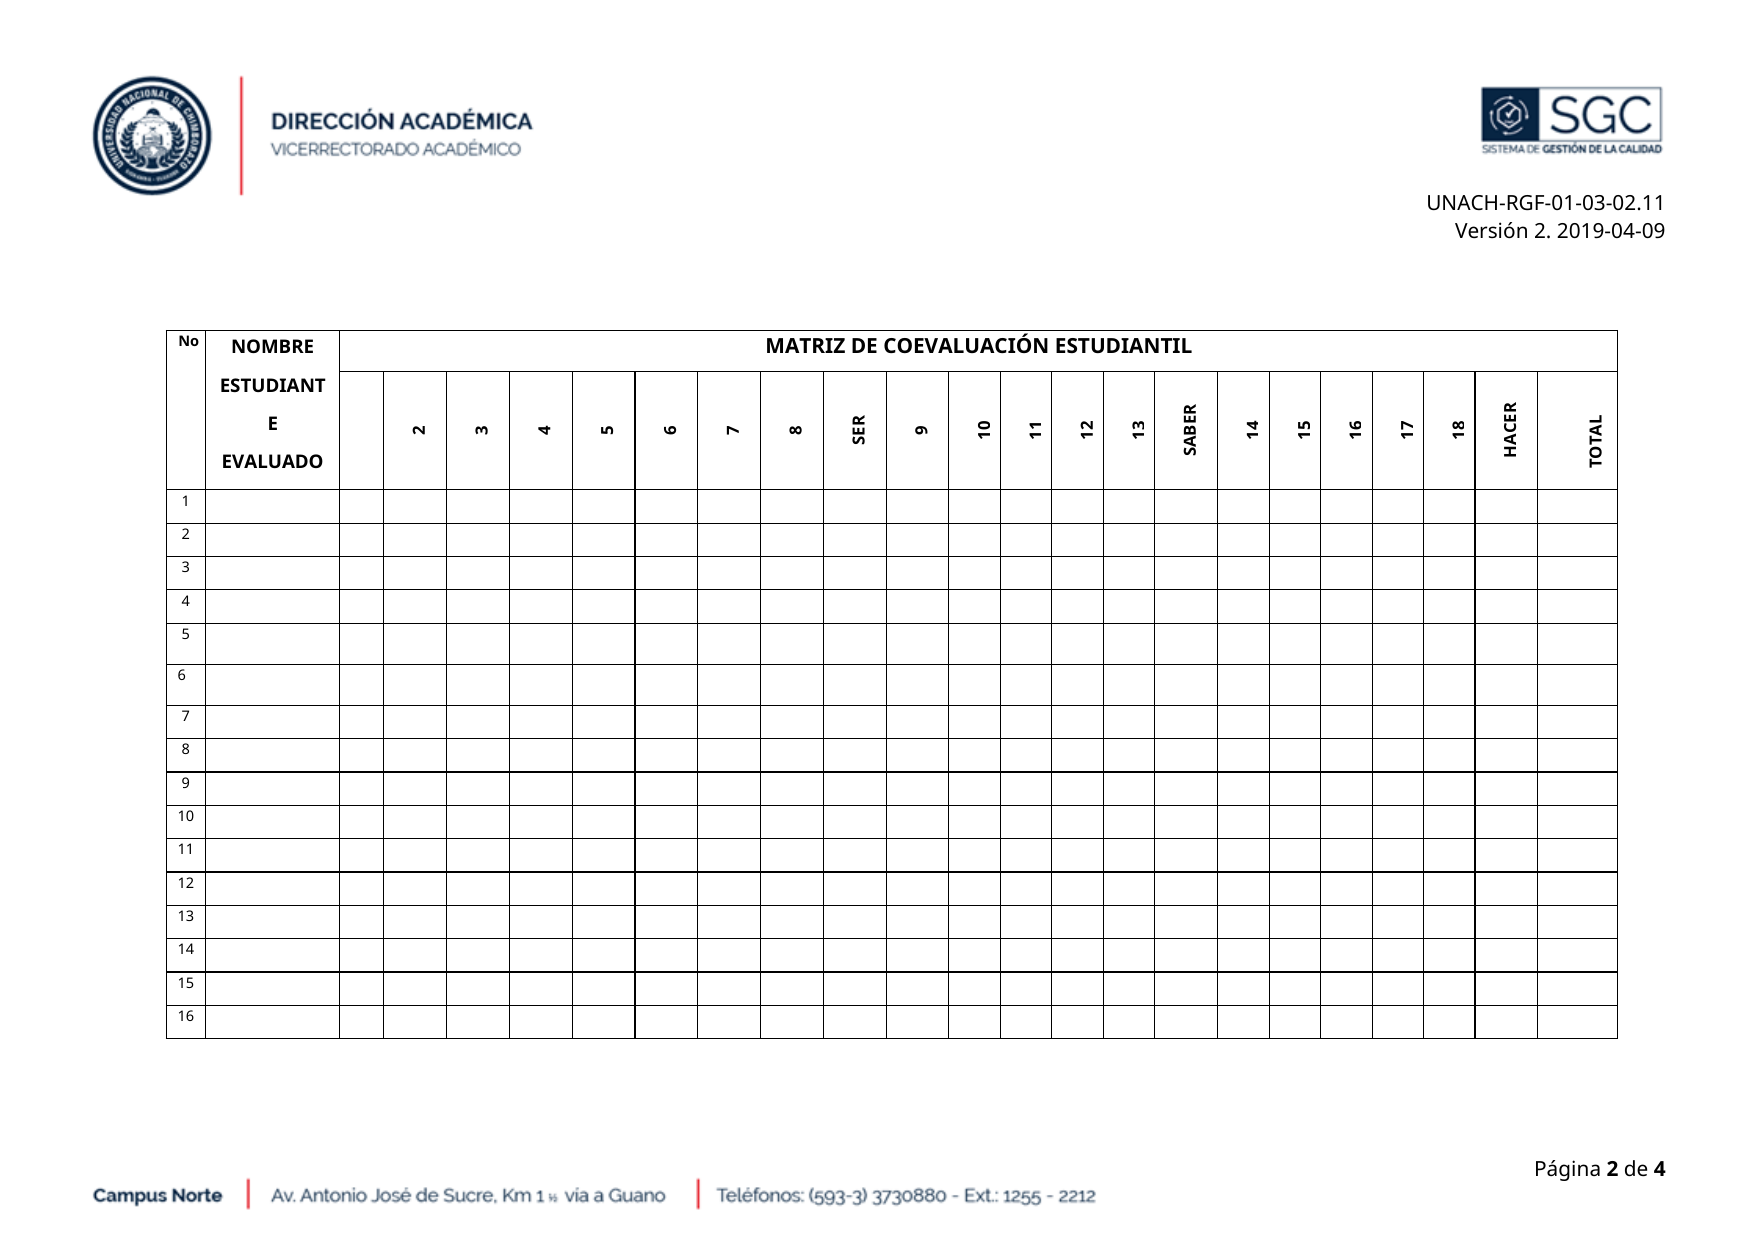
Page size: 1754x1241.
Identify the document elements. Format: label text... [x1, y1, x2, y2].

table_cell [384, 773, 446, 805]
table_cell [1538, 906, 1617, 938]
table_cell [887, 1006, 948, 1038]
table_cell [1373, 739, 1423, 771]
table_cell [1424, 839, 1474, 871]
table_cell [949, 973, 1000, 1005]
table_cell [636, 773, 697, 805]
table_cell [1052, 1006, 1103, 1038]
table_cell [447, 839, 509, 871]
table_cell [887, 706, 948, 738]
table_cell [1155, 624, 1217, 664]
table_cell [384, 490, 446, 523]
table_cell [1476, 939, 1537, 971]
table_cell [887, 873, 948, 905]
table_cell [1104, 665, 1154, 705]
table_cell [824, 773, 886, 805]
table_cell [1104, 1006, 1154, 1038]
table_cell [698, 973, 760, 1005]
table_cell [1052, 839, 1103, 871]
table_cell [1155, 739, 1217, 771]
table_cell [887, 939, 948, 971]
table_cell [636, 906, 697, 938]
table_cell [887, 524, 948, 556]
table_cell [447, 873, 509, 905]
table_cell [1104, 873, 1154, 905]
table_cell [698, 557, 760, 589]
table_cell [1104, 906, 1154, 938]
table_cell 15 [1270, 372, 1320, 489]
table_cell 3 [447, 372, 509, 489]
table_cell [761, 873, 823, 905]
table_cell [1218, 624, 1269, 664]
table_cell [1001, 906, 1051, 938]
table_cell [1538, 773, 1617, 805]
table_cell [1001, 739, 1051, 771]
table_cell [824, 873, 886, 905]
table_cell [510, 773, 572, 805]
table_cell 6 [167, 665, 205, 705]
table_header No [167, 331, 205, 489]
table_cell [1538, 490, 1617, 523]
table_cell [1218, 973, 1269, 1005]
table_cell [1155, 906, 1217, 938]
table_cell [1538, 590, 1617, 623]
table_cell [949, 739, 1000, 771]
picture [1, 1, 1754, 1241]
table_cell [510, 939, 572, 971]
table_cell [824, 939, 886, 971]
table_cell [1155, 839, 1217, 871]
table_cell [698, 906, 760, 938]
table_cell [1052, 490, 1103, 523]
table_cell [384, 624, 446, 664]
table_cell [573, 973, 634, 1005]
table_cell [340, 557, 383, 589]
table_cell 10 [949, 372, 1000, 489]
table_cell [949, 706, 1000, 738]
table_cell [573, 773, 634, 805]
table_cell [698, 939, 760, 971]
table_cell [1104, 624, 1154, 664]
table_cell [206, 739, 339, 771]
table_cell [206, 973, 339, 1005]
table_cell [1270, 739, 1320, 771]
table_cell [1373, 665, 1423, 705]
table_cell [206, 1006, 339, 1038]
table_cell [1424, 773, 1474, 805]
table_cell [887, 806, 948, 838]
table_cell [1104, 973, 1154, 1005]
table_cell [573, 873, 634, 905]
table_cell [384, 873, 446, 905]
table_cell [1218, 706, 1269, 738]
table_cell 4 [167, 590, 205, 623]
table_cell [1424, 906, 1474, 938]
table_cell [1424, 665, 1474, 705]
table_cell [761, 590, 823, 623]
table_cell [447, 906, 509, 938]
table_cell [340, 1006, 383, 1038]
table_cell [510, 806, 572, 838]
table_cell [824, 739, 886, 771]
table_cell [1001, 973, 1051, 1005]
table_cell [949, 665, 1000, 705]
table_cell 11 [1001, 372, 1051, 489]
table_cell [1001, 773, 1051, 805]
table_cell [1001, 706, 1051, 738]
table_cell [447, 665, 509, 705]
table_cell [1270, 839, 1320, 871]
table_cell [1476, 524, 1537, 556]
table_cell [1424, 490, 1474, 523]
table_cell [1270, 590, 1320, 623]
table_cell [447, 524, 509, 556]
table_cell [887, 773, 948, 805]
table_cell [1373, 624, 1423, 664]
table_cell [1424, 706, 1474, 738]
table_cell [1052, 665, 1103, 705]
table_cell [573, 624, 634, 664]
table_cell [1001, 1006, 1051, 1038]
table_cell [1001, 557, 1051, 589]
table_cell [447, 773, 509, 805]
table_cell [636, 590, 697, 623]
table_cell [1104, 939, 1154, 971]
table_cell [206, 624, 339, 664]
table_cell [1104, 739, 1154, 771]
table_cell [1218, 773, 1269, 805]
table_cell [573, 557, 634, 589]
table_cell [949, 557, 1000, 589]
table_cell [510, 524, 572, 556]
table_cell [698, 624, 760, 664]
table_cell [510, 557, 572, 589]
table_cell [1104, 524, 1154, 556]
table_cell 16 [1321, 372, 1372, 489]
table_cell [887, 590, 948, 623]
table_cell [1373, 906, 1423, 938]
table_cell [1476, 490, 1537, 523]
table_cell [761, 557, 823, 589]
table_cell [1155, 490, 1217, 523]
table_cell [949, 624, 1000, 664]
table_cell [1321, 665, 1372, 705]
table_cell 16 [167, 1006, 205, 1038]
table_cell [1424, 624, 1474, 664]
table_cell [447, 806, 509, 838]
table_cell [1538, 557, 1617, 589]
table_cell [761, 906, 823, 938]
table_cell [761, 665, 823, 705]
table_cell [698, 873, 760, 905]
table_cell [1001, 939, 1051, 971]
table_cell [949, 873, 1000, 905]
table_cell [824, 706, 886, 738]
table_cell 10 [167, 806, 205, 838]
table_cell [824, 839, 886, 871]
table_cell [1104, 806, 1154, 838]
table_cell [447, 706, 509, 738]
table_cell [1373, 490, 1423, 523]
table_cell [1321, 624, 1372, 664]
table_cell [1104, 839, 1154, 871]
table_cell [384, 806, 446, 838]
table_cell [1321, 873, 1372, 905]
table_cell [1155, 873, 1217, 905]
table_cell [1538, 873, 1617, 905]
table_cell [1270, 906, 1320, 938]
table_cell 14 [167, 939, 205, 971]
table_cell SABER [1155, 372, 1217, 489]
table_cell [887, 906, 948, 938]
table_cell 8 [761, 372, 823, 489]
table_cell [510, 739, 572, 771]
table_cell 7 [167, 706, 205, 738]
table_cell [510, 624, 572, 664]
table_cell [698, 524, 760, 556]
table_cell 11 [167, 839, 205, 871]
table_cell [1218, 665, 1269, 705]
table_cell [1052, 873, 1103, 905]
table_cell [206, 524, 339, 556]
table_cell [1270, 624, 1320, 664]
table_cell 6 [636, 372, 697, 489]
table_cell [824, 665, 886, 705]
table_cell [573, 906, 634, 938]
table_cell [1270, 557, 1320, 589]
table_cell [206, 839, 339, 871]
table_cell [1476, 973, 1537, 1005]
table_cell [340, 739, 383, 771]
table_cell [1155, 557, 1217, 589]
table_cell [1270, 524, 1320, 556]
table_cell [949, 939, 1000, 971]
table_cell [510, 665, 572, 705]
table_cell [447, 590, 509, 623]
table_cell [1218, 806, 1269, 838]
table_cell [1424, 524, 1474, 556]
table_cell [1476, 839, 1537, 871]
table_cell [340, 490, 383, 523]
table_cell [1424, 739, 1474, 771]
table_cell [887, 490, 948, 523]
table_cell [1270, 490, 1320, 523]
table_cell [1476, 665, 1537, 705]
table_cell [761, 939, 823, 971]
table_cell [1476, 739, 1537, 771]
table_cell [1270, 873, 1320, 905]
table_cell [1052, 739, 1103, 771]
table_cell [636, 1006, 697, 1038]
table_cell [636, 839, 697, 871]
table_cell [698, 806, 760, 838]
table_cell [1104, 706, 1154, 738]
table_cell [636, 806, 697, 838]
table_cell [1270, 665, 1320, 705]
table_cell [206, 665, 339, 705]
table_cell [1155, 706, 1217, 738]
table_cell [1001, 665, 1051, 705]
table_cell [949, 839, 1000, 871]
table_cell [573, 524, 634, 556]
table_cell [447, 624, 509, 664]
table_cell [949, 490, 1000, 523]
table_cell [510, 490, 572, 523]
table_cell 9 [887, 372, 948, 489]
table_cell [206, 873, 339, 905]
table_cell [1538, 939, 1617, 971]
table_cell [510, 706, 572, 738]
table_cell [1052, 590, 1103, 623]
table_cell [761, 839, 823, 871]
table_cell [1155, 590, 1217, 623]
table_cell [1001, 806, 1051, 838]
table_cell [698, 706, 760, 738]
table_cell [340, 973, 383, 1005]
table_cell [1476, 773, 1537, 805]
table_cell [384, 1006, 446, 1038]
table_cell [1321, 590, 1372, 623]
table_cell [510, 839, 572, 871]
table_cell [573, 706, 634, 738]
table_cell [384, 906, 446, 938]
table_cell [1424, 973, 1474, 1005]
table_cell [887, 665, 948, 705]
table_cell [1538, 524, 1617, 556]
table_cell [340, 665, 383, 705]
table_cell [1218, 1006, 1269, 1038]
table_cell [206, 906, 339, 938]
table_cell [447, 739, 509, 771]
table_cell 9 [167, 773, 205, 805]
table_cell [1538, 973, 1617, 1005]
table_cell [1001, 590, 1051, 623]
table_cell [1321, 939, 1372, 971]
table_cell [1321, 839, 1372, 871]
table_cell [1321, 739, 1372, 771]
table_cell [1218, 590, 1269, 623]
table_cell [1476, 706, 1537, 738]
table_cell [447, 490, 509, 523]
table_cell [1270, 939, 1320, 971]
table_cell [1155, 973, 1217, 1005]
table_cell [1424, 873, 1474, 905]
table_cell [698, 665, 760, 705]
table_cell [1373, 873, 1423, 905]
table_cell [1373, 706, 1423, 738]
table_cell [1373, 1006, 1423, 1038]
table_cell [573, 739, 634, 771]
table_cell [1373, 590, 1423, 623]
table_cell [1321, 906, 1372, 938]
table_cell [824, 524, 886, 556]
table_cell [1321, 524, 1372, 556]
table_cell [761, 739, 823, 771]
table_cell [761, 624, 823, 664]
table_cell [1476, 557, 1537, 589]
table_cell [1321, 706, 1372, 738]
table_cell [761, 490, 823, 523]
table_cell [1155, 773, 1217, 805]
table_cell [206, 939, 339, 971]
table_cell [1476, 906, 1537, 938]
table_cell [206, 557, 339, 589]
table_cell 3 [167, 557, 205, 589]
table_cell [1104, 773, 1154, 805]
table_cell [1538, 1006, 1617, 1038]
table_cell [636, 490, 697, 523]
table_cell [1052, 624, 1103, 664]
table_cell [1321, 557, 1372, 589]
table_cell 18 [1424, 372, 1474, 489]
table_cell 12 [167, 873, 205, 905]
table_cell [1270, 1006, 1320, 1038]
table_cell [384, 739, 446, 771]
table_cell [340, 839, 383, 871]
table_cell [573, 939, 634, 971]
table_cell [384, 973, 446, 1005]
table_cell [1218, 939, 1269, 971]
table_cell [1104, 490, 1154, 523]
table_cell [1321, 1006, 1372, 1038]
table_cell [1218, 739, 1269, 771]
table_cell [887, 839, 948, 871]
table_cell [447, 939, 509, 971]
table_cell [1538, 706, 1617, 738]
table_cell 7 [698, 372, 760, 489]
table_cell [1373, 557, 1423, 589]
table_cell [1538, 665, 1617, 705]
table_cell [1155, 806, 1217, 838]
table_cell [636, 973, 697, 1005]
table_cell [949, 590, 1000, 623]
table_cell [1373, 839, 1423, 871]
table_cell [698, 739, 760, 771]
table_cell [573, 839, 634, 871]
table_cell [340, 806, 383, 838]
table_cell [1424, 806, 1474, 838]
table_cell [1538, 739, 1617, 771]
table_cell [824, 557, 886, 589]
table_header MATRIZ DE COEVALUACIÓN ESTUDIANTIL [340, 331, 1617, 371]
table_cell [949, 524, 1000, 556]
table_cell [1001, 873, 1051, 905]
table_cell [1373, 939, 1423, 971]
table_cell [1218, 839, 1269, 871]
table_cell [510, 1006, 572, 1038]
table_cell [1052, 973, 1103, 1005]
table_cell [1321, 806, 1372, 838]
table_cell [1321, 490, 1372, 523]
table_cell [636, 873, 697, 905]
table_cell [1001, 624, 1051, 664]
table_cell [1476, 806, 1537, 838]
table_cell [887, 624, 948, 664]
table_cell [1424, 590, 1474, 623]
table_cell [447, 1006, 509, 1038]
table_cell [573, 1006, 634, 1038]
table_cell 5 [573, 372, 634, 489]
table_cell [824, 490, 886, 523]
table_cell [1270, 773, 1320, 805]
table_cell [1218, 490, 1269, 523]
table_cell 8 [167, 739, 205, 771]
table_cell [1104, 557, 1154, 589]
table_cell 13 [167, 906, 205, 938]
table_cell [1321, 773, 1372, 805]
table_cell [761, 524, 823, 556]
table_cell [340, 624, 383, 664]
table_cell [1538, 624, 1617, 664]
table_cell [1218, 557, 1269, 589]
table_cell [1052, 806, 1103, 838]
table_cell [384, 839, 446, 871]
table_cell [1001, 490, 1051, 523]
table_cell [761, 706, 823, 738]
table_cell [1424, 1006, 1474, 1038]
table_cell [1270, 706, 1320, 738]
table_cell [340, 873, 383, 905]
table_cell [824, 624, 886, 664]
table_cell [447, 557, 509, 589]
table_cell [1424, 557, 1474, 589]
table_cell [1270, 806, 1320, 838]
table_cell [340, 939, 383, 971]
table_cell [698, 839, 760, 871]
table_cell [1052, 706, 1103, 738]
table_cell [206, 590, 339, 623]
table_cell [1476, 624, 1537, 664]
table_cell [206, 490, 339, 523]
table_cell [1424, 939, 1474, 971]
table_cell [949, 1006, 1000, 1038]
table_cell [887, 739, 948, 771]
table_cell HACER [1476, 372, 1537, 489]
table_cell [949, 773, 1000, 805]
table_cell [340, 590, 383, 623]
table_cell TOTAL [1538, 372, 1617, 489]
table_cell [636, 624, 697, 664]
table_cell [949, 806, 1000, 838]
table_cell [384, 590, 446, 623]
table_cell [1052, 557, 1103, 589]
table_cell [636, 557, 697, 589]
table_cell [384, 524, 446, 556]
table_cell [1052, 906, 1103, 938]
table_cell [949, 906, 1000, 938]
table_cell [1104, 590, 1154, 623]
table_cell [761, 773, 823, 805]
table_cell [1001, 524, 1051, 556]
table_cell 5 [167, 624, 205, 664]
table_cell [384, 939, 446, 971]
table_cell [1052, 524, 1103, 556]
table_cell [698, 1006, 760, 1038]
table_cell [824, 806, 886, 838]
table_cell [698, 590, 760, 623]
table_cell [698, 490, 760, 523]
table_cell [573, 806, 634, 838]
table_cell [510, 873, 572, 905]
table_cell [206, 773, 339, 805]
table_cell 2 [167, 524, 205, 556]
table_cell [510, 906, 572, 938]
table_cell [340, 706, 383, 738]
table_cell [1373, 806, 1423, 838]
table_cell [1538, 839, 1617, 871]
table_cell [761, 806, 823, 838]
table_cell [384, 665, 446, 705]
table_cell [1476, 873, 1537, 905]
table_cell [510, 973, 572, 1005]
table_cell [698, 773, 760, 805]
table_cell [1052, 773, 1103, 805]
table_cell [761, 973, 823, 1005]
table_cell [636, 665, 697, 705]
table_cell [206, 706, 339, 738]
table_cell 4 [510, 372, 572, 489]
table_cell 1 [167, 490, 205, 523]
table_cell [1321, 973, 1372, 1005]
table_cell [340, 773, 383, 805]
table_cell 15 [167, 973, 205, 1005]
table_cell [636, 939, 697, 971]
table_cell 1 [340, 372, 383, 489]
table_cell [1476, 590, 1537, 623]
table_cell [887, 557, 948, 589]
table_cell [340, 906, 383, 938]
table_cell [573, 590, 634, 623]
table_cell [636, 706, 697, 738]
table_cell [636, 524, 697, 556]
table_cell [1373, 973, 1423, 1005]
table_cell [1218, 524, 1269, 556]
table_cell 2 [384, 372, 446, 489]
table_cell [340, 524, 383, 556]
table_cell [636, 739, 697, 771]
table_cell 12 [1052, 372, 1103, 489]
table_cell [1155, 524, 1217, 556]
table_cell [887, 973, 948, 1005]
table_cell [573, 490, 634, 523]
table_cell SER [824, 372, 886, 489]
table_cell [206, 806, 339, 838]
table_cell [1155, 939, 1217, 971]
table_cell [510, 590, 572, 623]
table_cell [1476, 1006, 1537, 1038]
table_cell [384, 557, 446, 589]
table_cell [1373, 773, 1423, 805]
table_cell [824, 1006, 886, 1038]
table_cell [573, 665, 634, 705]
table_cell [1373, 524, 1423, 556]
table_cell [1155, 665, 1217, 705]
table_cell [1001, 839, 1051, 871]
table_cell [384, 706, 446, 738]
table_cell [1538, 806, 1617, 838]
table_cell [1052, 939, 1103, 971]
table_cell 17 [1373, 372, 1423, 489]
table_cell [824, 973, 886, 1005]
table_cell [1218, 873, 1269, 905]
table_cell [824, 590, 886, 623]
table_cell 14 [1218, 372, 1269, 489]
table_cell 13 [1104, 372, 1154, 489]
table_cell [761, 1006, 823, 1038]
table_header NOMBRE ESTUDIANTE EVALUADO [206, 331, 339, 489]
table_cell [1270, 973, 1320, 1005]
table_cell [1155, 1006, 1217, 1038]
table_cell [824, 906, 886, 938]
table_cell [447, 973, 509, 1005]
table_cell [1218, 906, 1269, 938]
